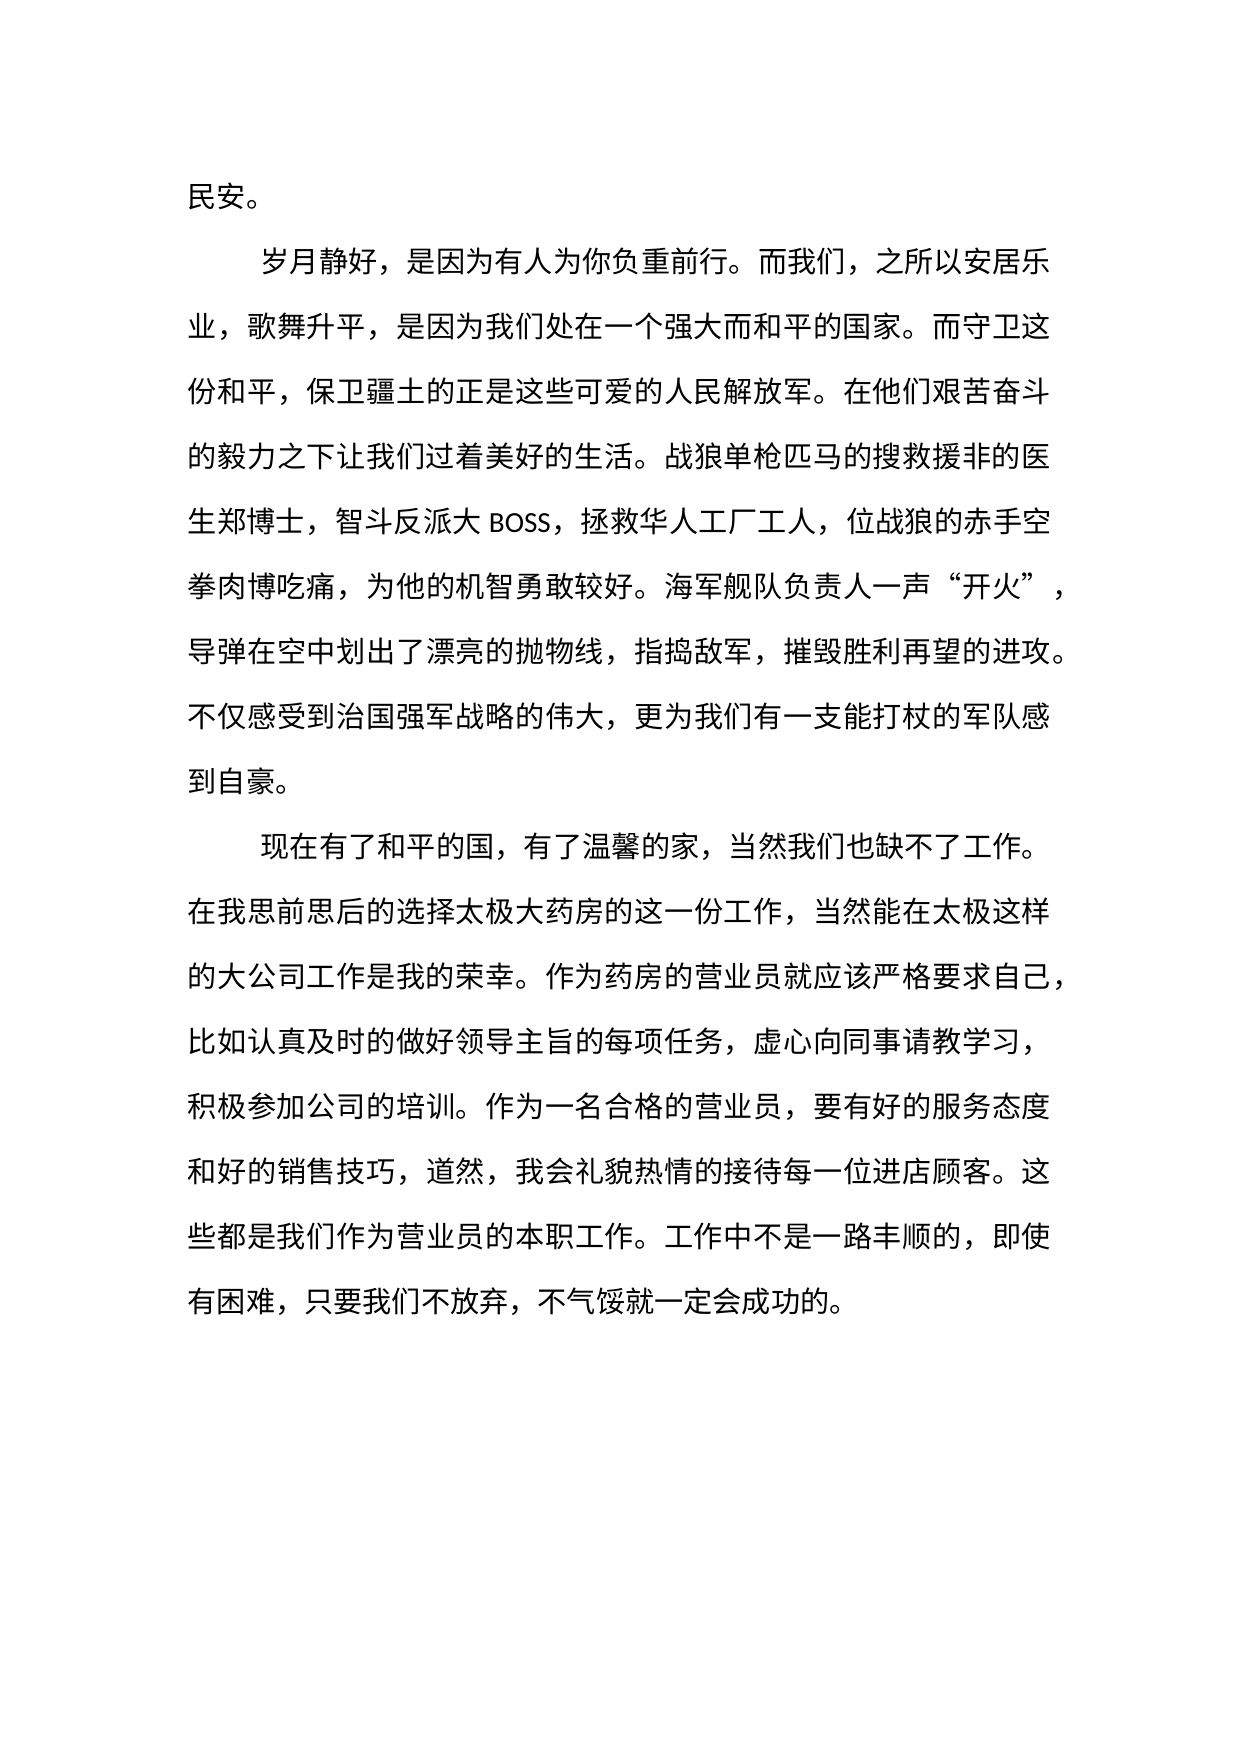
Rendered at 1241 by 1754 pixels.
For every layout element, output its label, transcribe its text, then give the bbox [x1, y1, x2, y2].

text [187, 162, 1053, 227]
text 岁月静好，是因为有人为你负重前行。而我们，之所以安居乐业，歌舞升平，是因为我们处在一个强大而和平的国家。而守卫这份和平，保卫疆土的正是这些可爱的人民解放军。在他们艰苦奋斗的毅力之下让我们过着美好的生活。战狼单枪匹马的搜救援非的医生郑博士，智斗反派大BOSS，拯救华人工厂工人，位战狼的赤手空拳肉博吃痛，为他的机智勇敢较好。海军舰队负责人一声“开火”，导弹在空中划出了漂亮的抛物线，指捣敌军，摧毁胜利再望的进攻。不仅感受到治国强军战略的伟大，更为我们有一支能打杖的军队感到自豪。 [187, 227, 1053, 812]
text 现在有了和平的国，有了温馨的家，当然我们也缺不了工作。在我思前思后的选择太极大药房的这一份工作，当然能在太极这样的大公司工作是我的荣幸。作为药房的营业员就应该严格要求自己，比如认真及时的做好领导主旨的每项任务，虚心向同事请教学习，积极参加公司的培训。作为一名合格的营业员，要有好的服务态度和好的销售技巧，道然，我会礼貌热情的接待每一位进店顾客。这些都是我们作为营业员的本职工作。工作中不是一路丰顺的，即使有困难，只要我们不放弃，不气馁就一定会成功的。 [187, 812, 1053, 1332]
